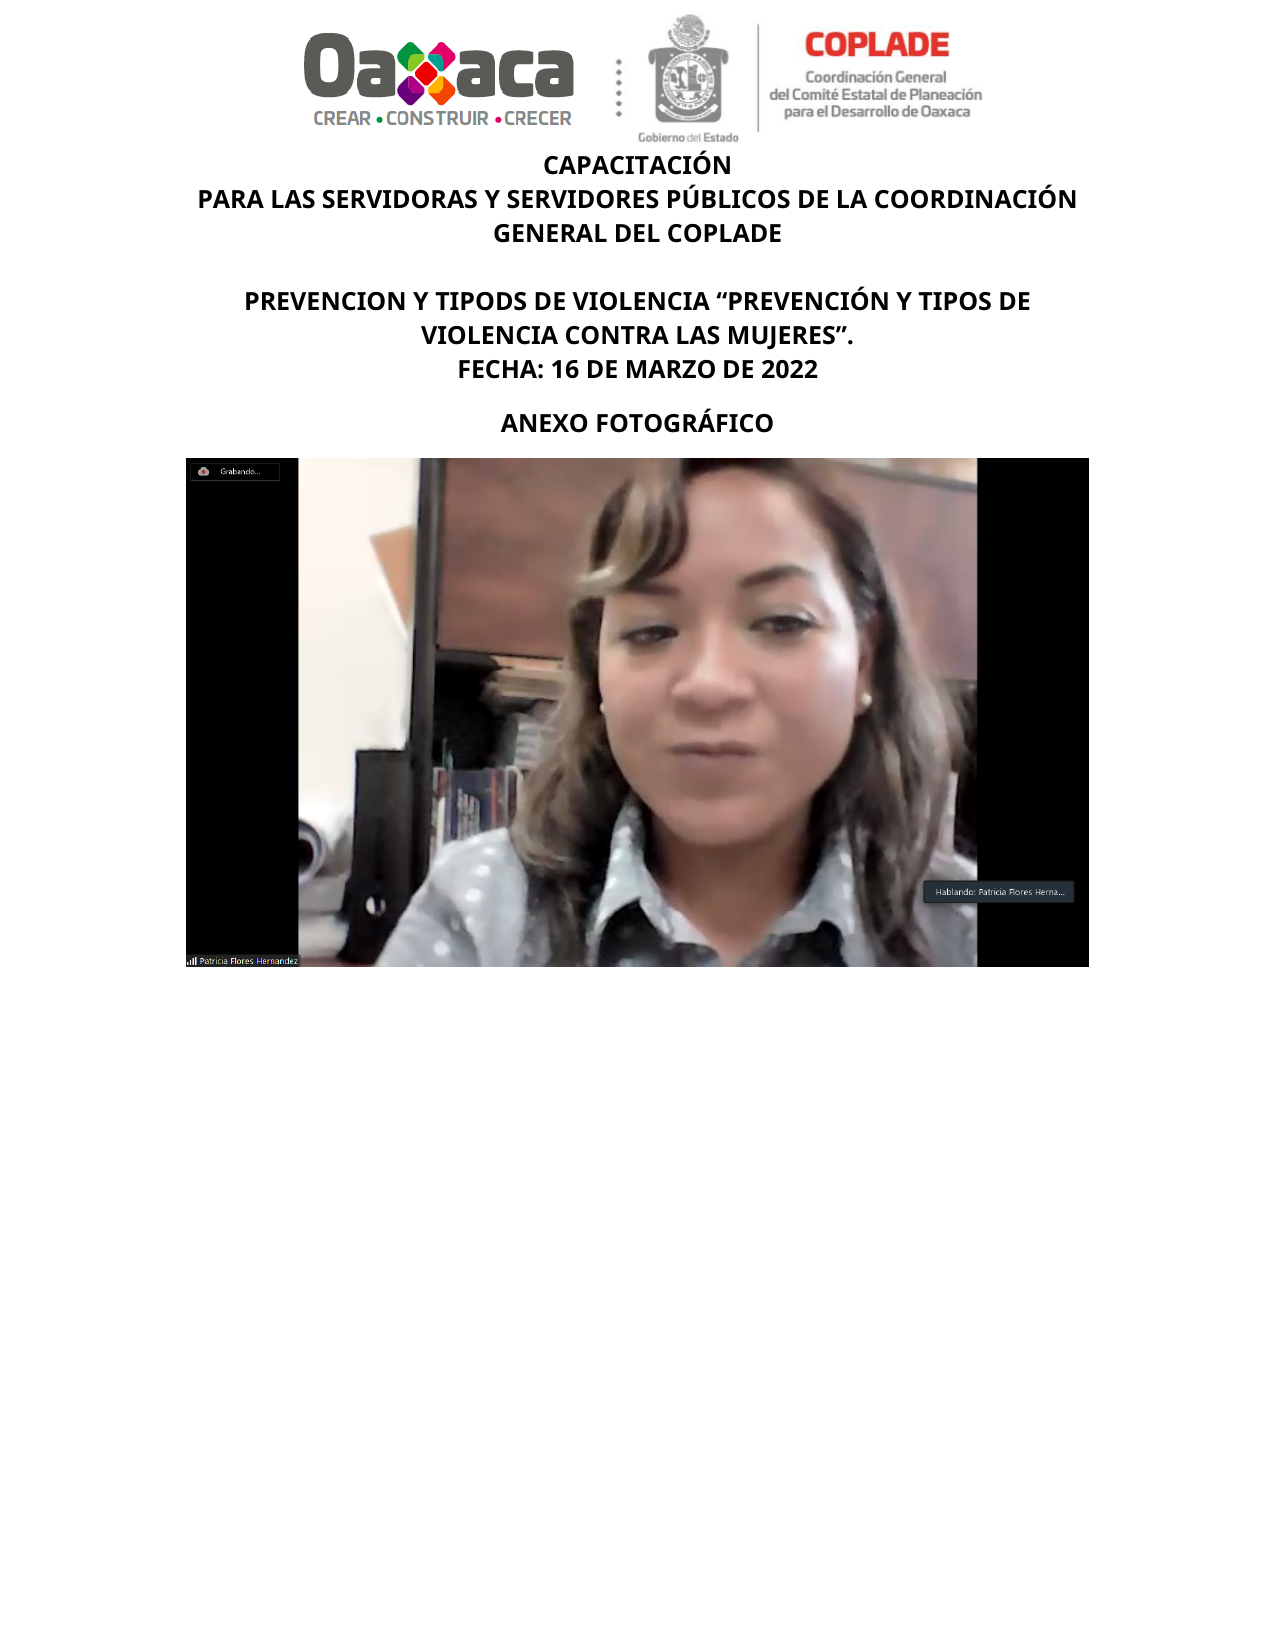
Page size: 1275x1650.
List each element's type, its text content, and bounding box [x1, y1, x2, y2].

text ANEXO FOTOGRÁFICO [177, 406, 1098, 439]
text PARA LAS SERVIDORAS Y SERVIDORES PÚBLICOS DE LA COORDINACIÓN GENERAL DEL COPLADE [177, 182, 1098, 250]
picture [600, 1, 1005, 148]
text CAPACITACIÓN [177, 148, 1098, 182]
text FECHA: 16 DE MARZO DE 2022 [177, 352, 1098, 386]
picture [281, 22, 595, 146]
text PREVENCION Y TIPODS DE VIOLENCIA “PREVENCIÓN Y TIPOS DE VIOLENCIA CONTRA LAS MUJERES”. [177, 284, 1098, 352]
picture [186, 458, 1089, 967]
